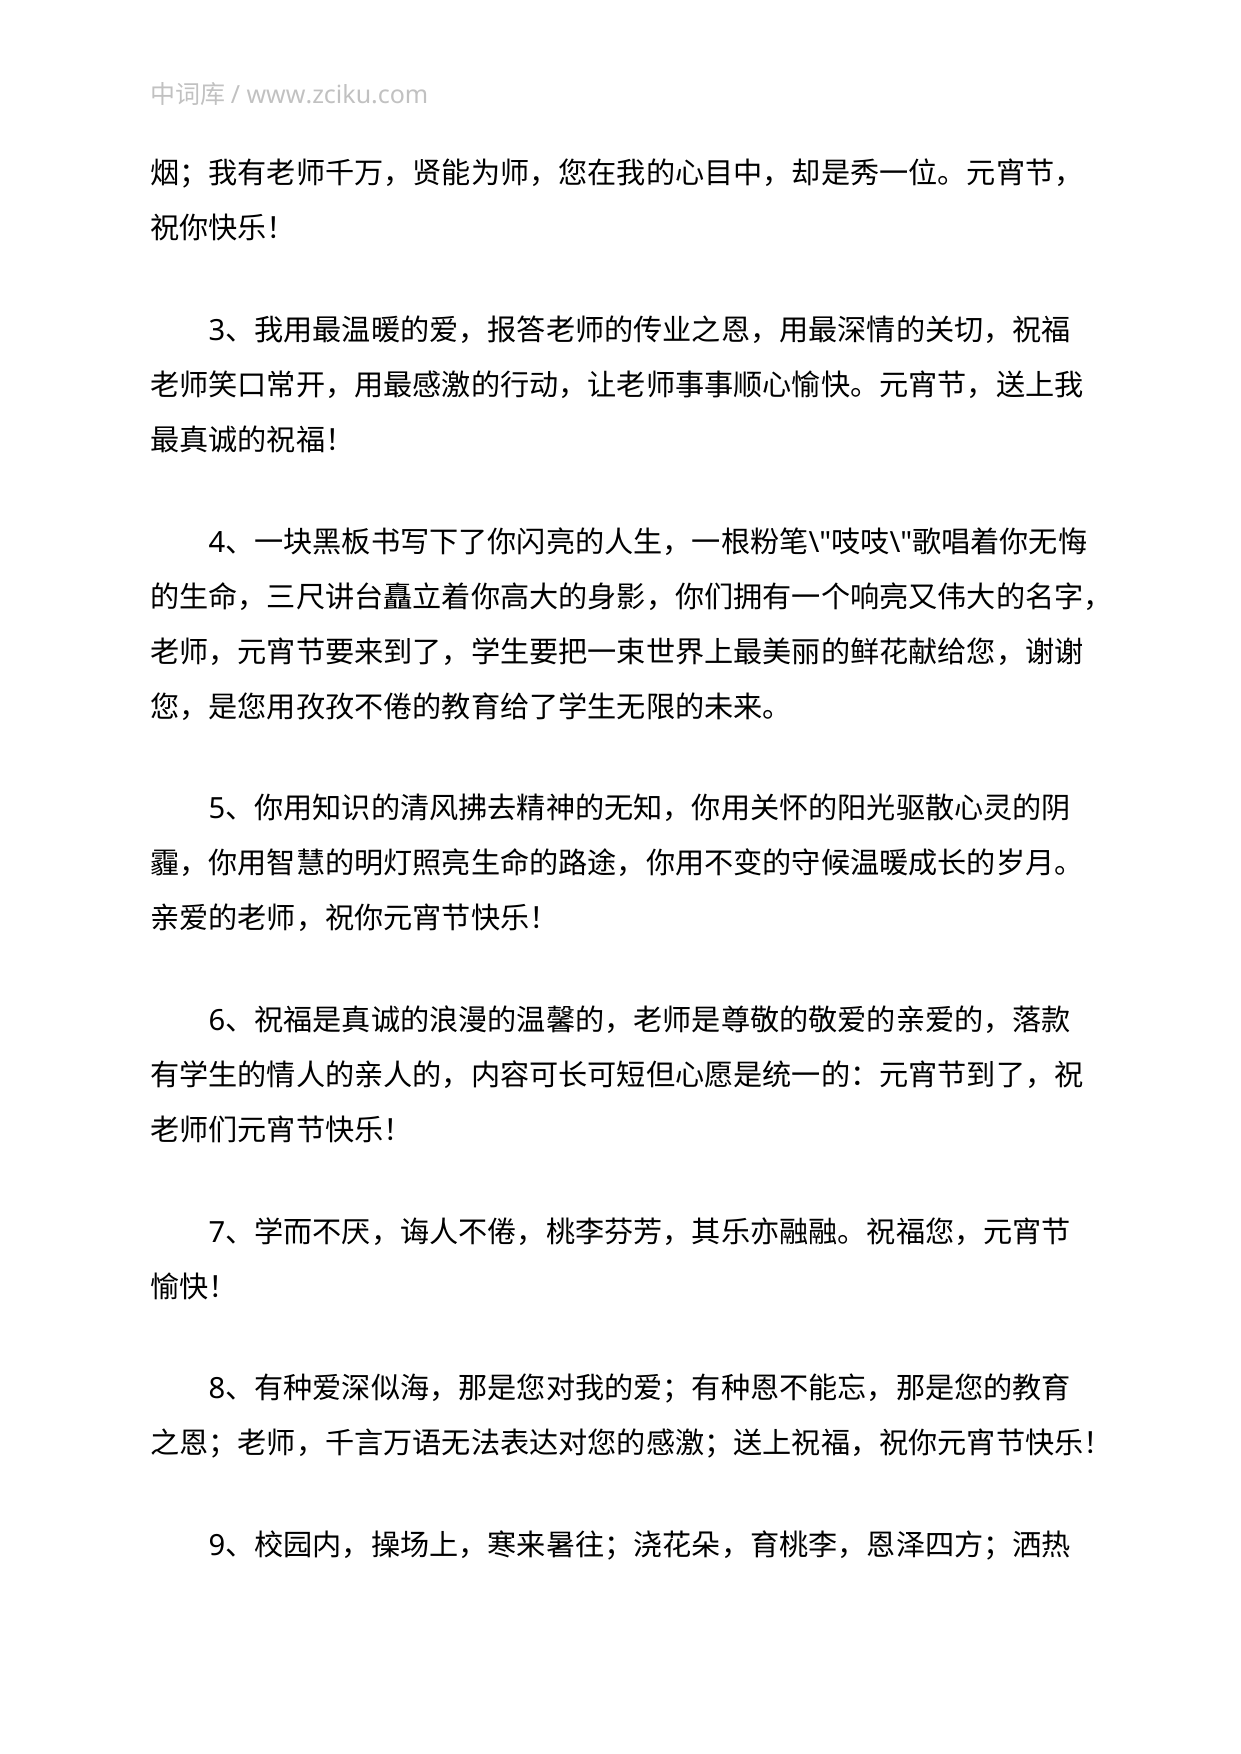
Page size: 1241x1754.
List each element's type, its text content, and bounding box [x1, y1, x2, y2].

text 7、学而不厌，诲人不倦，桃李芬芳，其乐亦融融。祝福您，元宵节愉快！ [150, 1208, 1090, 1306]
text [150, 150, 1090, 247]
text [150, 1522, 1090, 1564]
text 6、祝福是真诚的浪漫的温馨的，老师是尊敬的敬爱的亲爱的，落款有学生的情人的亲人的，内容可长可短但心愿是统一的：元宵节到了，祝老师们元宵节快乐！ [150, 997, 1090, 1149]
text 4、一块黑板书写下了你闪亮的人生，一根粉笔\"吱吱\"歌唱着你无悔的生命，三尺讲台矗立着你高大的身影，你们拥有一个响亮又伟大的名字，老师，元宵节要来到了，学生要把一束世界上最美丽的鲜花献给您，谢谢您，是您用孜孜不倦的教育给了学生无限的未来。 [150, 518, 1090, 725]
text 8、有种爱深似海，那是您对我的爱；有种恩不能忘，那是您的教育之恩；老师，千言万语无法表达对您的感激；送上祝福，祝你元宵节快乐！ [150, 1365, 1090, 1462]
text 3、我用最温暖的爱，报答老师的传业之恩，用最深情的关切，祝福老师笑口常开，用最感激的行动，让老师事事顺心愉快。元宵节，送上我最真诚的祝福！ [150, 307, 1090, 459]
text 5、你用知识的清风拂去精神的无知，你用关怀的阳光驱散心灵的阴霾，你用智慧的明灯照亮生命的路途，你用不变的守候温暖成长的岁月。亲爱的老师，祝你元宵节快乐！ [150, 785, 1090, 937]
